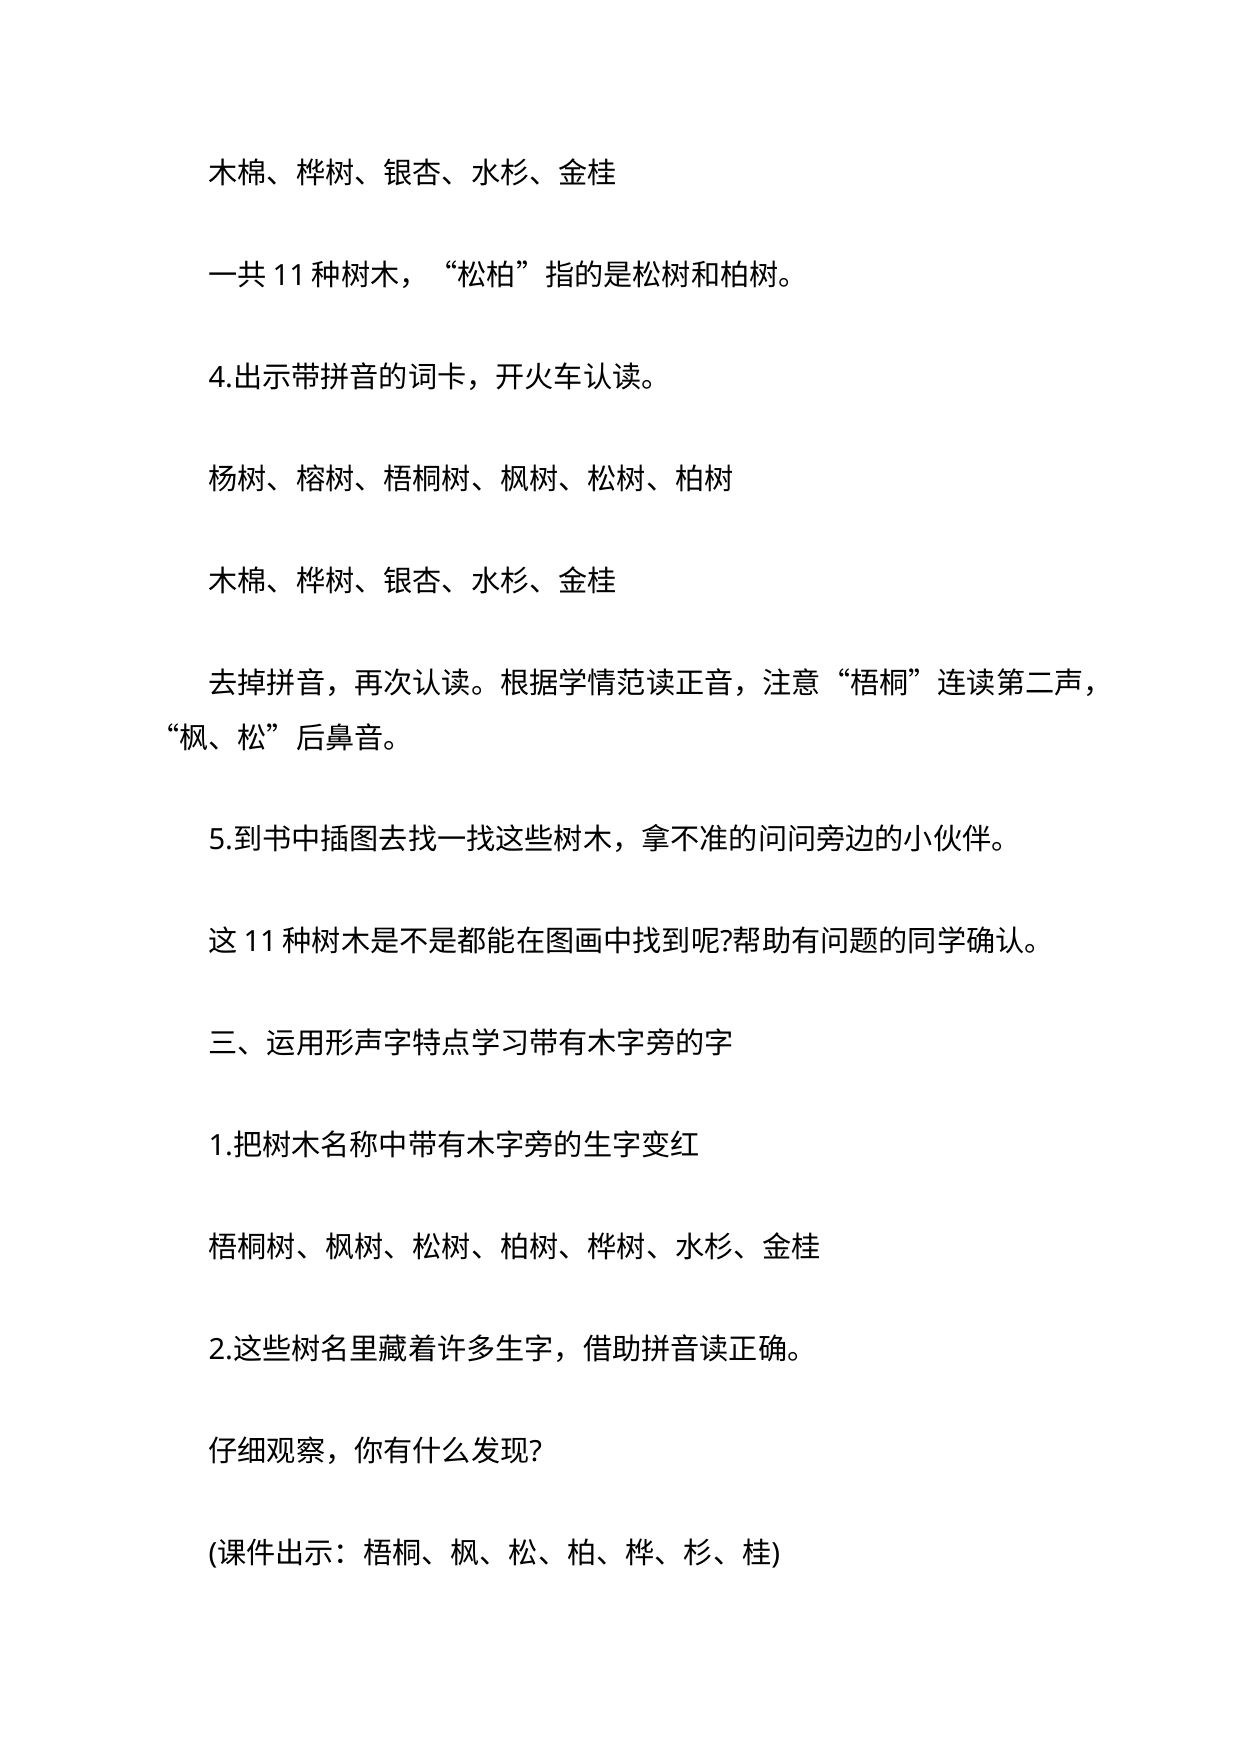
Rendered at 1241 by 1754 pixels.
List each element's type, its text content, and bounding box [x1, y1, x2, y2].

text 5.到书中插图去找一找这些树木，拿不准的问问旁边的小伙伴。 [150, 816, 1090, 858]
text 木棉、桦树、银杏、水杉、金桂 [150, 557, 1090, 600]
text 木棉、桦树、银杏、水杉、金桂 [150, 150, 1090, 192]
text 仔细观察，你有什么发现? [150, 1427, 1090, 1470]
text 杨树、榕树、梧桐树、枫树、松树、柏树 [150, 456, 1090, 498]
text 2.这些树名里藏着许多生字，借助拼音读正确。 [150, 1325, 1090, 1368]
text 4.出示带拼音的词卡，开火车认读。 [150, 354, 1090, 396]
text 三、运用形声字特点学习带有木字旁的字 [150, 1020, 1090, 1062]
text (课件出示：梧桐、枫、松、柏、桦、杉、桂) [150, 1529, 1090, 1572]
text 去掉拼音，再次认读。根据学情范读正音，注意“梧桐”连读第二声，“枫、松”后鼻音。 [150, 659, 1090, 756]
text 梧桐树、枫树、松树、柏树、桦树、水杉、金桂 [150, 1224, 1090, 1266]
text 一共11种树木，“松柏”指的是松树和柏树。 [150, 252, 1090, 294]
text 这11种树木是不是都能在图画中找到呢?帮助有问题的同学确认。 [150, 918, 1090, 960]
text 1.把树木名称中带有木字旁的生字变红 [150, 1122, 1090, 1164]
